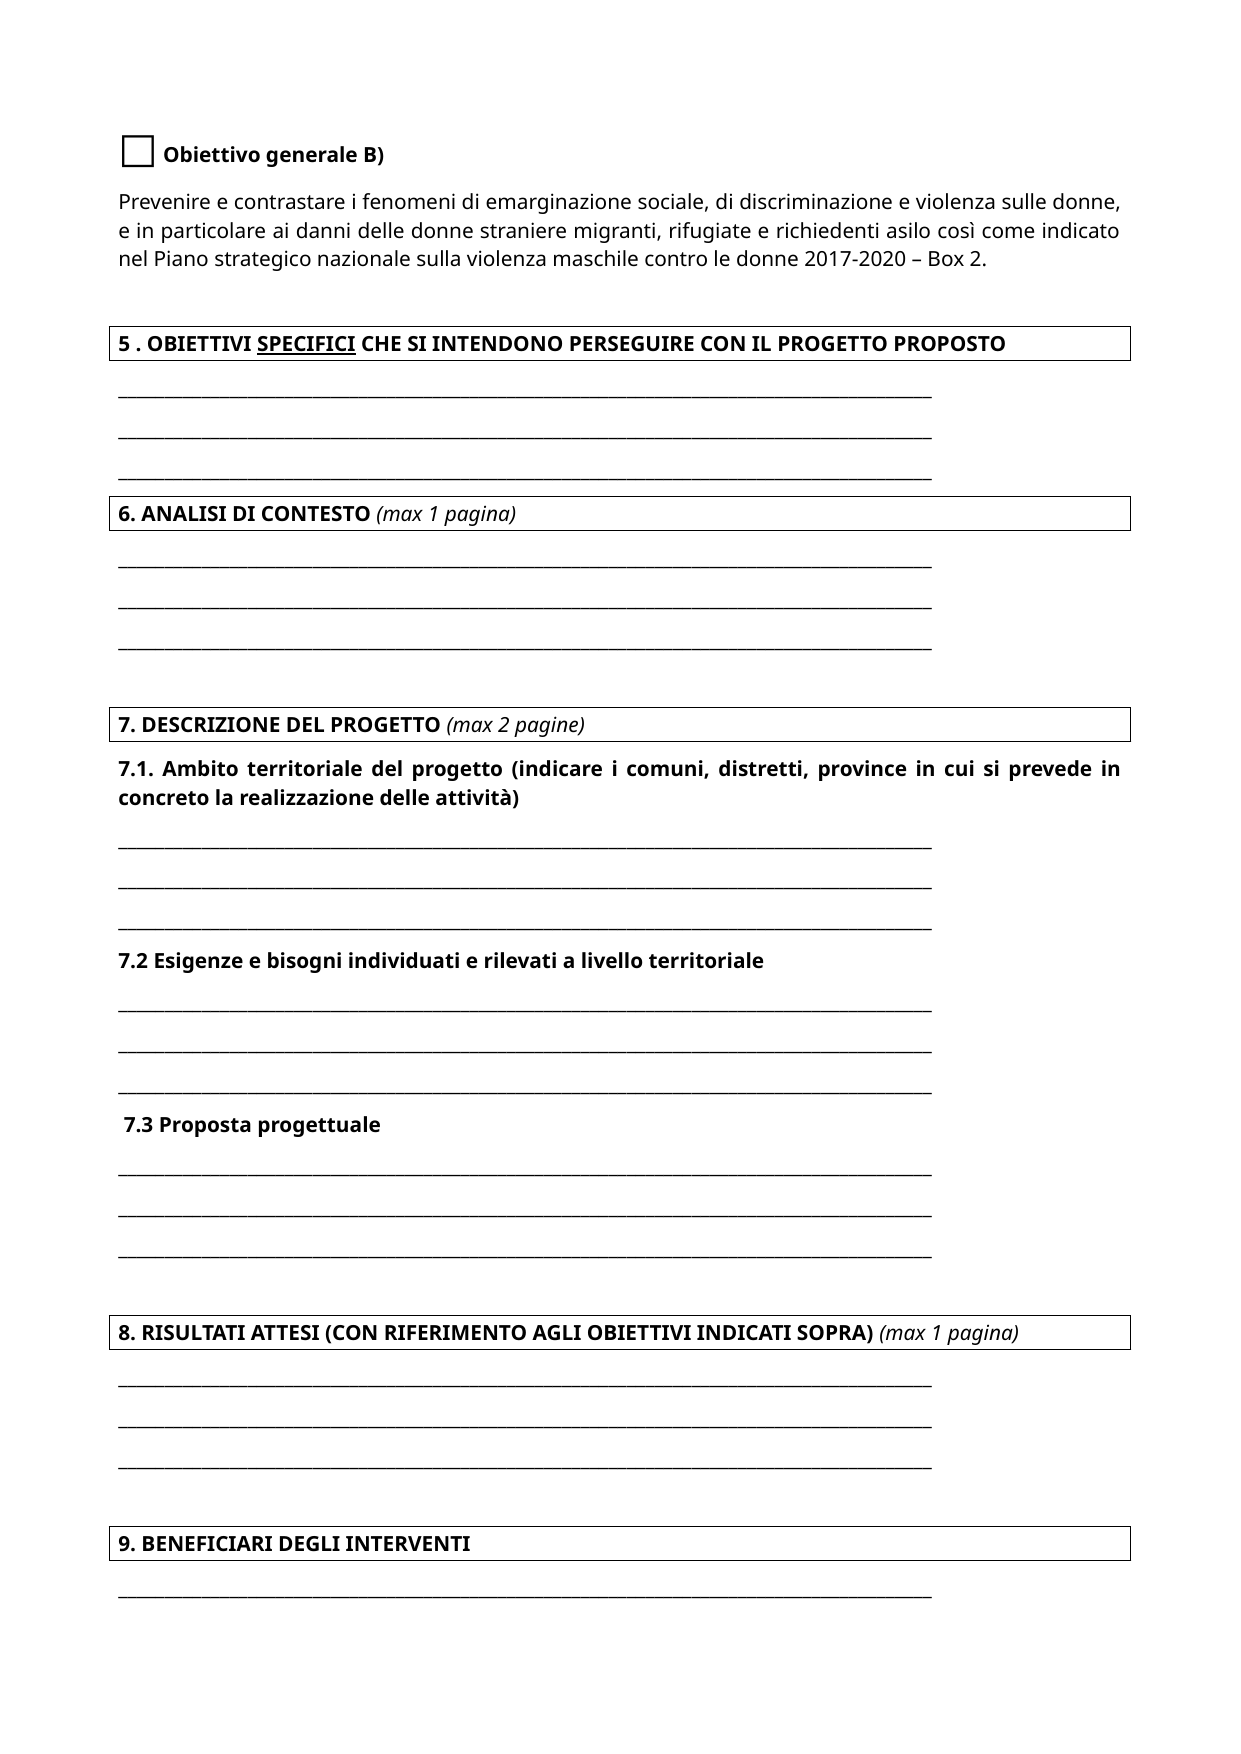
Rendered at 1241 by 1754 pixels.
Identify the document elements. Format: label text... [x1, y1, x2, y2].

text ________________________________________________________________________________________ [118, 824, 1122, 852]
text □ Obiettivo generale B) [118, 118, 1122, 175]
text ________________________________________________________________________________________ [118, 373, 1122, 402]
text 6. ANALISI DI CONTESTO (max 1 pagina) [110, 497, 1130, 530]
text 7.2 Esigenze e bisogni individuati e rilevati a livello territoriale [118, 946, 1122, 975]
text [118, 1444, 1122, 1473]
text ________________________________________________________________________________________ [118, 864, 1122, 893]
text ________________________________________________________________________________________ [118, 1151, 1122, 1179]
text 9. BENEFICIARI DEGLI INTERVENTI [110, 1527, 1130, 1560]
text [118, 1573, 1122, 1602]
text ________________________________________________________________________________________ [118, 906, 1122, 934]
text 8. RISULTATI ATTESI (CON RIFERIMENTO AGLI OBIETTIVI INDICATI SOPRA) (max 1 pagina) [110, 1316, 1130, 1349]
text ________________________________________________________________________________________ [118, 455, 1122, 484]
text ________________________________________________________________________________________ [118, 1403, 1122, 1432]
text ________________________________________________________________________________________ [118, 1192, 1122, 1221]
text 7. DESCRIZIONE DEL PROGETTO (max 2 pagine) [110, 708, 1130, 741]
text ________________________________________________________________________________________ [118, 543, 1122, 572]
text ________________________________________________________________________________________ [118, 1362, 1122, 1391]
text ________________________________________________________________________________________ [118, 584, 1122, 613]
text ________________________________________________________________________________________ [118, 1028, 1122, 1057]
text ________________________________________________________________________________________ [118, 1233, 1122, 1261]
text ________________________________________________________________________________________ [118, 625, 1122, 654]
text 5 . OBIETTIVI SPECIFICI CHE SI INTENDONO PERSEGUIRE CON IL PROGETTO PROPOSTO [110, 327, 1130, 360]
text ________________________________________________________________________________________ [118, 414, 1122, 443]
text 7.1. Ambito territoriale del progetto (indicare i comuni, distretti, province in cui si prevede in concreto la realizzazione delle attività) [118, 754, 1122, 811]
text 7.3 Proposta progettuale [118, 1110, 1122, 1139]
text Prevenire e contrastare i fenomeni di emarginazione sociale, di discriminazione e violenza sulle donne, e in particolare ai danni delle donne straniere migranti, rifugiate e richiedenti asilo così come indicato nel Piano strategico nazionale sulla violenza maschile contro le donne 2017-2020 – Box 2. [118, 187, 1122, 273]
text ________________________________________________________________________________________ [118, 1069, 1122, 1098]
text ________________________________________________________________________________________ [118, 987, 1122, 1016]
